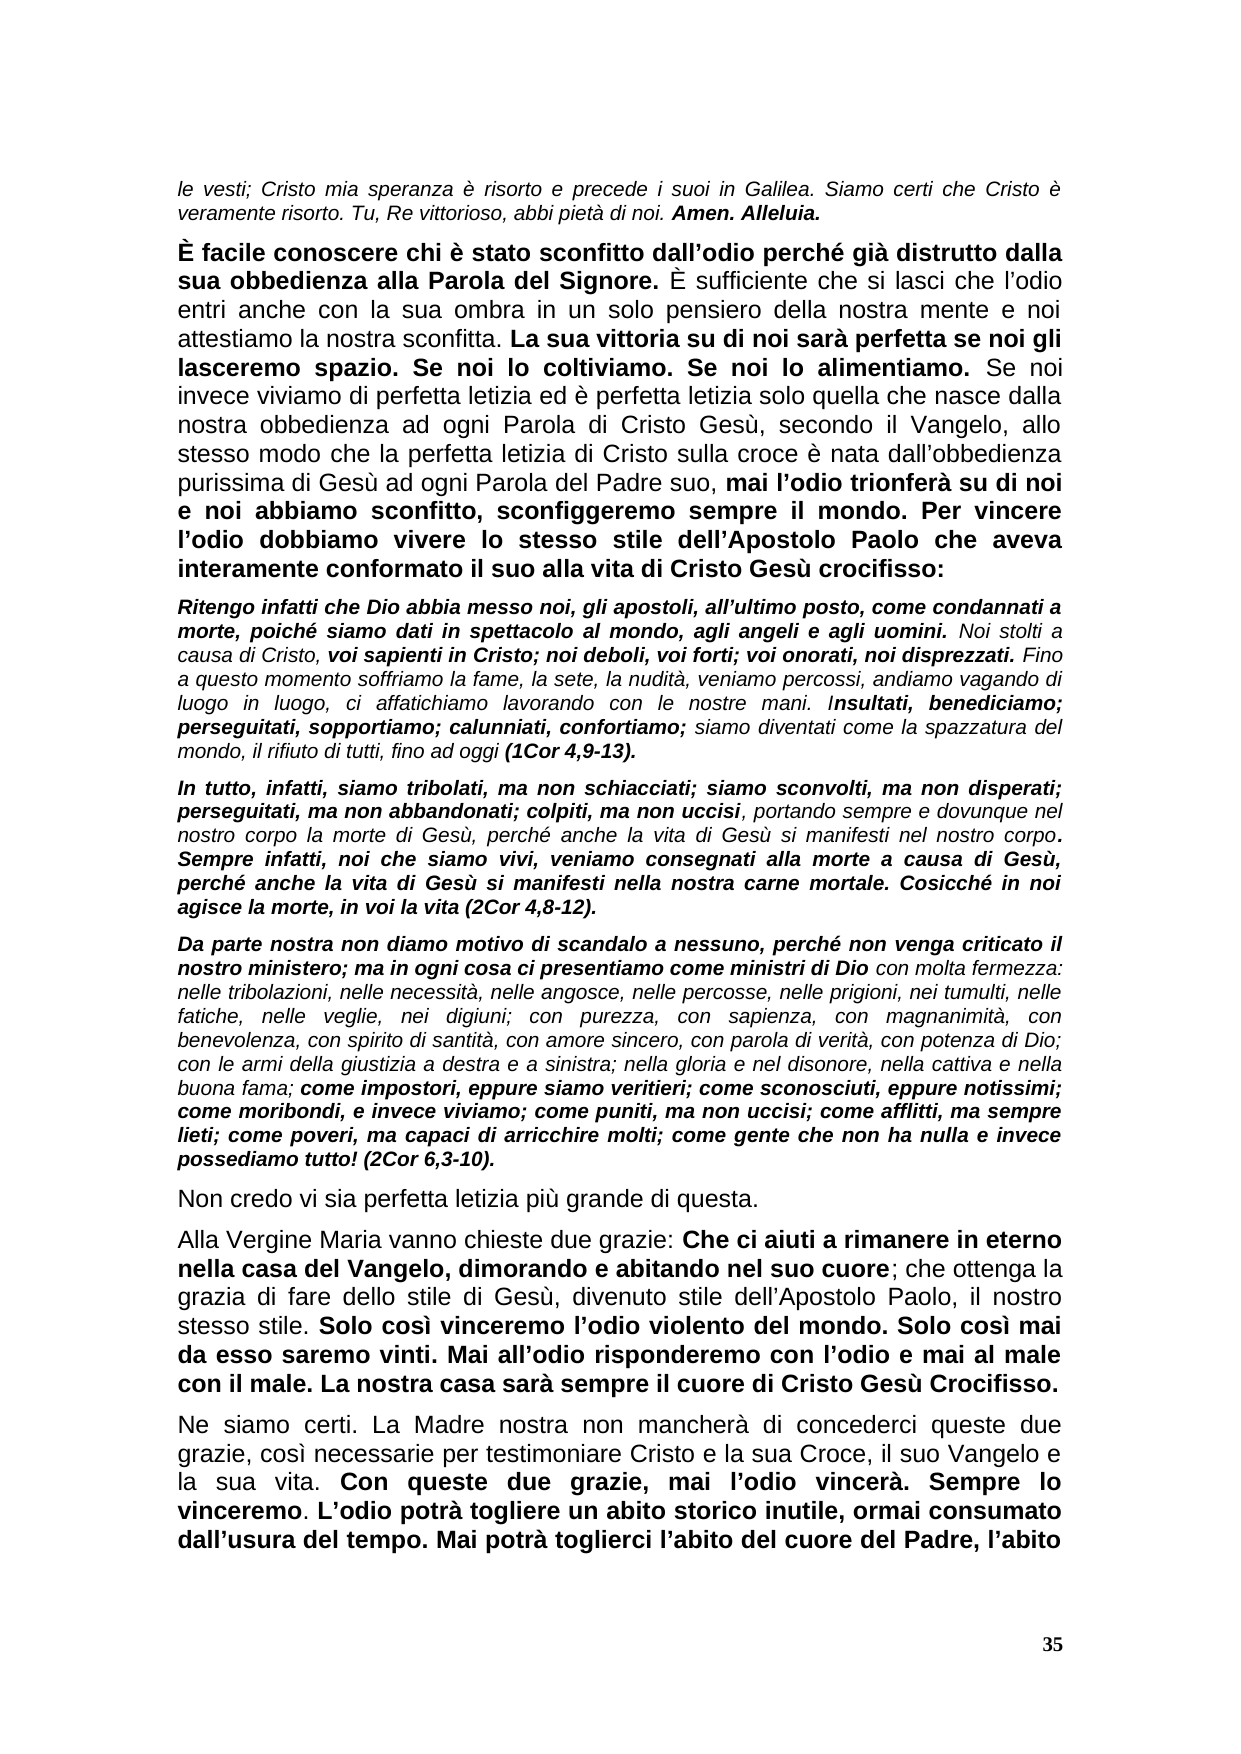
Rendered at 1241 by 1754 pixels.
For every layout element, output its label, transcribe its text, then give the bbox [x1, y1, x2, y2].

text È facile conoscere chi è stato sconfitto dall’odio perché già distrutto dalla sua obbedienza alla Parola del Signore. È sufficiente che si lasci che l’odio entri anche con la sua ombra in un solo pensiero della nostra mente e noi attestiamo la nostra sconfitta. La sua vittoria su di noi sarà perfetta se noi gli lasceremo spazio. Se noi lo coltiviamo. Se noi lo alimentiamo. Se noi invece viviamo di perfetta letizia ed è perfetta letizia solo quella che nasce dalla nostra obbedienza ad ogni Parola di Cristo Gesù, secondo il Vangelo, allo stesso modo che la perfetta letizia di Cristo sulla croce è nata dall’obbedienza purissima di Gesù ad ogni Parola del Padre suo, mai l’odio trionferà su di noi e noi abbiamo sconfitto, sconfiggeremo sempre il mondo. Per vincere l’odio dobbiamo vivere lo stesso stile dell’Apostolo Paolo che aveva interamente conformato il suo alla vita di Cristo Gesù crocifisso: [177, 238, 1063, 583]
text In tutto, infatti, siamo tribolati, ma non schiacciati; siamo sconvolti, ma non disperati; perseguitati, ma non abbandonati; colpiti, ma non uccisi, portando sempre e dovunque nel nostro corpo la morte di Gesù, perché anche la vita di Gesù si manifesti nel nostro corpo. Sempre infatti, noi che siamo vivi, veniamo consegnati alla morte a causa di Gesù, perché anche la vita di Gesù si manifesti nella nostra carne mortale. Cosicché in noi agisce la morte, in voi la vita (2Cor 4,8-12). [177, 775, 1063, 919]
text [177, 1410, 1063, 1554]
text Da parte nostra non diamo motivo di scandalo a nessuno, perché non venga criticato il nostro ministero; ma in ogni cosa ci presentiamo come ministri di Dio con molta fermezza: nelle tribolazioni, nelle necessità, nelle angosce, nelle percosse, nelle prigioni, nei tumulti, nelle fatiche, nelle veglie, nei digiuni; con purezza, con sapienza, con magnanimità, con benevolenza, con spirito di santità, con amore sincero, con parola di verità, con potenza di Dio; con le armi della giustizia a destra e a sinistra; nella gloria e nel disonore, nella cattiva e nella buona fama; come impostori, eppure siamo veritieri; come sconosciuti, eppure notissimi; come moribondi, e invece viviamo; come puniti, ma non uccisi; come afflitti, ma sempre lieti; come poveri, ma capaci di arricchire molti; come gente che non ha nulla e invece possediamo tutto! (2Cor 6,3-10). [177, 932, 1063, 1171]
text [177, 177, 1063, 225]
text Non credo vi sia perfetta letizia più grande di questa. [177, 1184, 1063, 1212]
text Alla Vergine Maria vanno chieste due grazie: Che ci aiuti a rimanere in eterno nella casa del Vangelo, dimorando e abitando nel suo cuore; che ottenga la grazia di fare dello stile di Gesù, divenuto stile dell’Apostolo Paolo, il nostro stesso stile. Solo così vinceremo l’odio violento del mondo. Solo così mai da esso saremo vinti. Mai all’odio risponderemo con l’odio e mai al male con il male. La nostra casa sarà sempre il cuore di Cristo Gesù Crocifisso. [177, 1225, 1063, 1397]
text Ritengo infatti che Dio abbia messo noi, gli apostoli, all’ultimo posto, come condannati a morte, poiché siamo dati in spettacolo al mondo, agli angeli e agli uomini. Noi stolti a causa di Cristo, voi sapienti in Cristo; noi deboli, voi forti; voi onorati, noi disprezzati. Fino a questo momento soffriamo la fame, la sete, la nudità, veniamo percossi, andiamo vagando di luogo in luogo, ci affatichiamo lavorando con le nostre mani. Insultati, benediciamo; perseguitati, sopportiamo; calunniati, confortiamo; siamo diventati come la spazzatura del mondo, il rifiuto di tutti, fino ad oggi (1Cor 4,9-13). [177, 595, 1063, 763]
